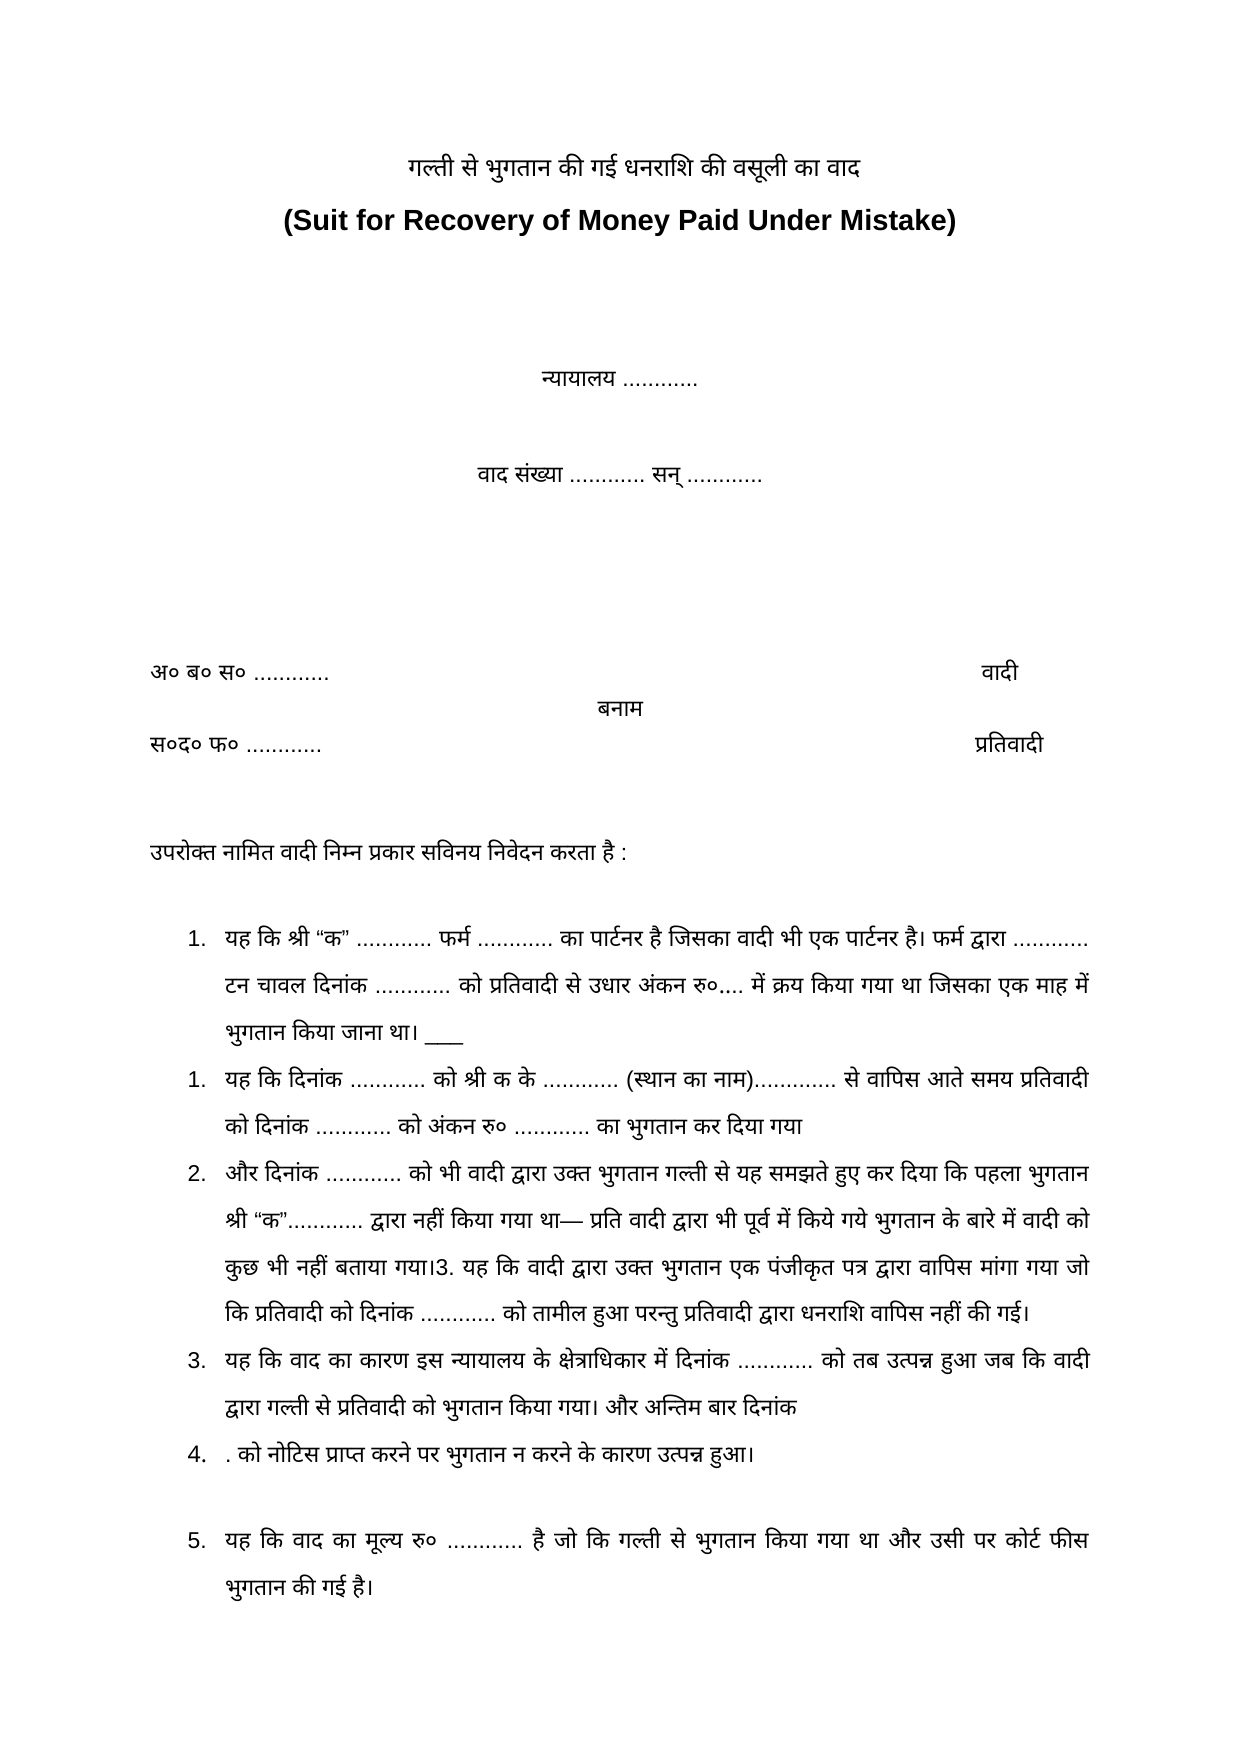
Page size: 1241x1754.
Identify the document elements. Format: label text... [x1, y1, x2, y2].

text अ० ब० स० ............ वादी [150, 656, 1090, 687]
text न्यायालय ............ [150, 361, 1090, 393]
list और दिनांक ............ को भी वादी द्वारा उक्त भुगतान गल्ती से यह समझते हुए कर दिया कि पहला भुगतान श्री “क”............ द्वारा नहीं किया गया था— प्रति वादी द्वारा भी पूर्व में किये गये भुगतान के बारे में वादी को कुछ भी नहीं बताया गया।3. यह कि वादी द्वारा उक्त भुगतान एक पंजीकृत पत्र द्वारा वापिस मांगा गया जो कि प्रतिवादी को दिनांक ............ को तामील हुआ परन्तु प्रतिवादी द्वारा धनराशि वापिस नहीं की गई। [187, 1157, 1090, 1328]
text गल्ती से भुगतान की गई धनराशि की वसूली का वाद [150, 150, 1090, 184]
list . को नोटिस प्राप्त करने पर भुगतान न करने के कारण उत्पन्न हुआ। [187, 1438, 1090, 1469]
list यह कि वाद का कारण इस न्यायालय के क्षेत्राधिकार में दिनांक ............ को तब उत्पन्न हुआ जब कि वादी द्वारा गल्ती से प्रतिवादी को भुगतान किया गया। और अन्तिम बार दिनांक [187, 1344, 1090, 1422]
text बनाम [150, 692, 1090, 723]
list यह कि श्री “क” ............ फर्म ............ का पार्टनर है जिसका वादी भी एक पार्टनर है। फर्म द्वारा ............ टन चावल दिनांक ............ को प्रतिवादी से उधार अंकन रु०.... में क्रय किया गया था जिसका एक माह में भुगतान किया जाना था। ___ [187, 922, 1090, 1047]
list यह कि वाद का मूल्य रु० ............ है जो कि गल्ती से भुगतान किया गया था और उसी पर कोर्ट फीस भुगतान की गई है। [187, 1524, 1090, 1602]
text वाद संख्या ............ सन् ............ [150, 458, 1090, 489]
text उपरोक्त नामित वादी निम्न प्रकार सविनय निवेदन करता है : [150, 836, 1090, 867]
list यह कि दिनांक ............ को श्री क के ............ (स्थान का नाम)............. से वापिस आते समय प्रतिवादी को दिनांक ............ को अंकन रु० ............ का भुगतान कर दिया गया [187, 1063, 1090, 1141]
text (Suit for Recovery of Money Paid Under Mistake) [150, 203, 1090, 237]
text स०द० फ० ............ प्रतिवादी [150, 728, 1090, 759]
